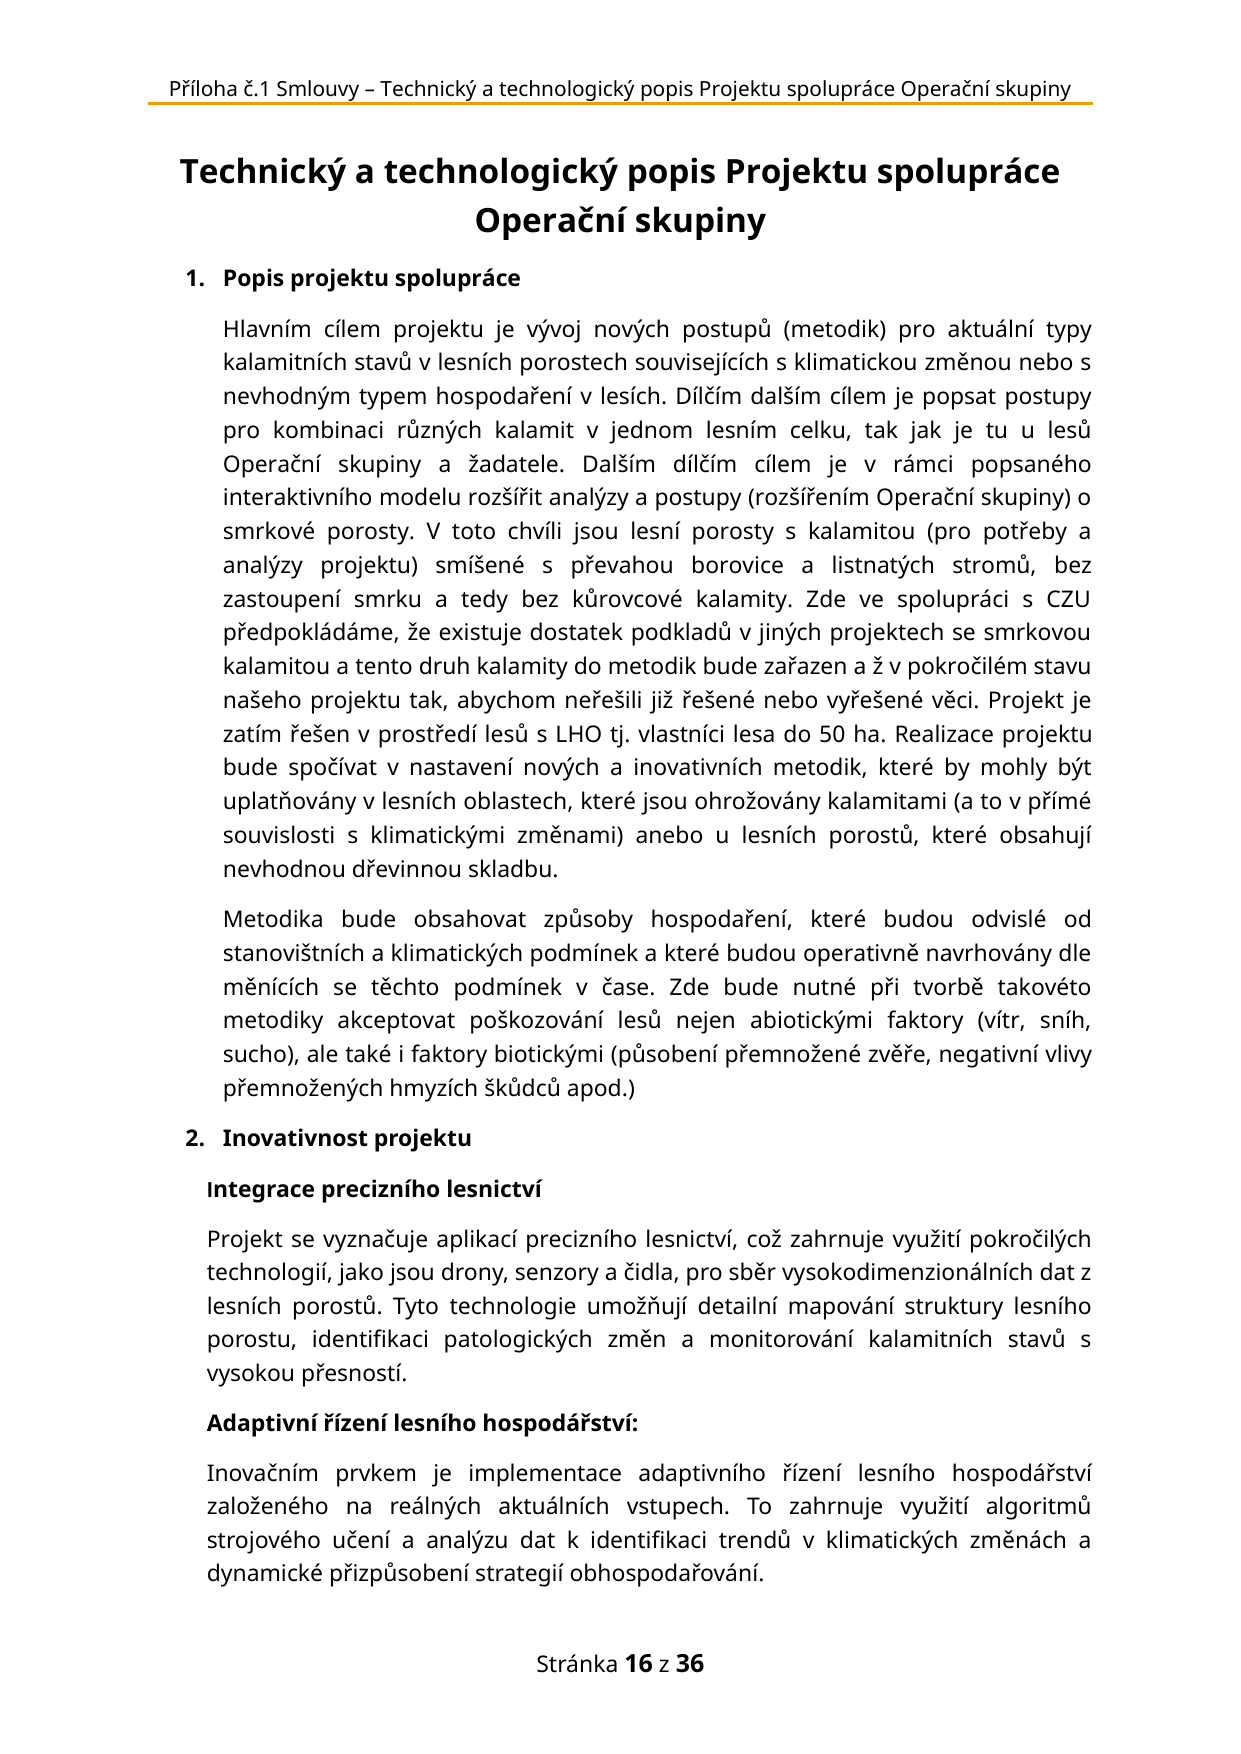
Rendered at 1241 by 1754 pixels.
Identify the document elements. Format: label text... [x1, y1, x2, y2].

list Inovativnost projektu [185, 1122, 1093, 1153]
list Popis projektu spolupráce [185, 262, 1093, 293]
text Technický a technologický popis Projektu spolupráce Operační skupiny [148, 148, 1093, 242]
text Adaptivní řízení lesního hospodářství: [207, 1407, 1093, 1438]
text Inovačním prvkem je implementace adaptivního řízení lesního hospodářství založeného na reálných aktuálních vstupech. To zahrnuje využití algoritmů strojového učení a analýzu dat k identifikaci trendů v klimatických změnách a dynamické přizpůsobení strategií obhospodařování. [207, 1457, 1093, 1588]
text Hlavním cílem projektu je vývoj nových postupů (metodik) pro aktuální typy kalamitních stavů v lesních porostech souvisejících s klimatickou změnou nebo s nevhodným typem hospodaření v lesích. Dílčím dalším cílem je popsat postupy pro kombinaci různých kalamit v jednom lesním celku, tak jak je tu u lesů Operační skupiny a žadatele. Dalším dílčím cílem je v rámci popsaného interaktivního modelu rozšířit analýzy a postupy (rozšířením Operační skupiny) o smrkové porosty. V toto chvíli jsou lesní porosty s kalamitou (pro potřeby a analýzy projektu) smíšené s převahou borovice a listnatých stromů, bez zastoupení smrku a tedy bez kůrovcové kalamity. Zde ve spolupráci s CZU předpokládáme, že existuje dostatek podkladů v jiných projektech se smrkovou kalamitou a tento druh kalamity do metodik bude zařazen a ž v pokročilém stavu našeho projektu tak, abychom neřešili již řešené nebo vyřešené věci. Projekt je zatím řešen v prostředí lesů s LHO tj. vlastníci lesa do 50 ha. Realizace projektu bude spočívat v nastavení nových a inovativních metodik, které by mohly být uplatňovány v lesních oblastech, které jsou ohrožovány kalamitami (a to v přímé souvislosti s klimatickými změnami) anebo u lesních porostů, které obsahují nevhodnou dřevinnou skladbu. [223, 313, 1093, 884]
text Metodika bude obsahovat způsoby hospodaření, které budou odvislé od stanovištních a klimatických podmínek a které budou operativně navrhovány dle měnících se těchto podmínek v čase. Zde bude nutné při tvorbě takovéto metodiky akceptovat poškozování lesů nejen abiotickými faktory (vítr, sníh, sucho), ale také i faktory biotickými (působení přemnožené zvěře, negativní vlivy přemnožených hmyzích škůdců apod.) [223, 903, 1093, 1103]
text Projekt se vyznačuje aplikací precizního lesnictví, což zahrnuje využití pokročilých technologií, jako jsou drony, senzory a čidla, pro sběr vysokodimenzionálních dat z lesních porostů. Tyto technologie umožňují detailní mapování struktury lesního porostu, identifikaci patologických změn a monitorování kalamitních stavů s vysokou přesností. [207, 1223, 1093, 1388]
text Integrace precizního lesnictví [207, 1173, 1093, 1204]
